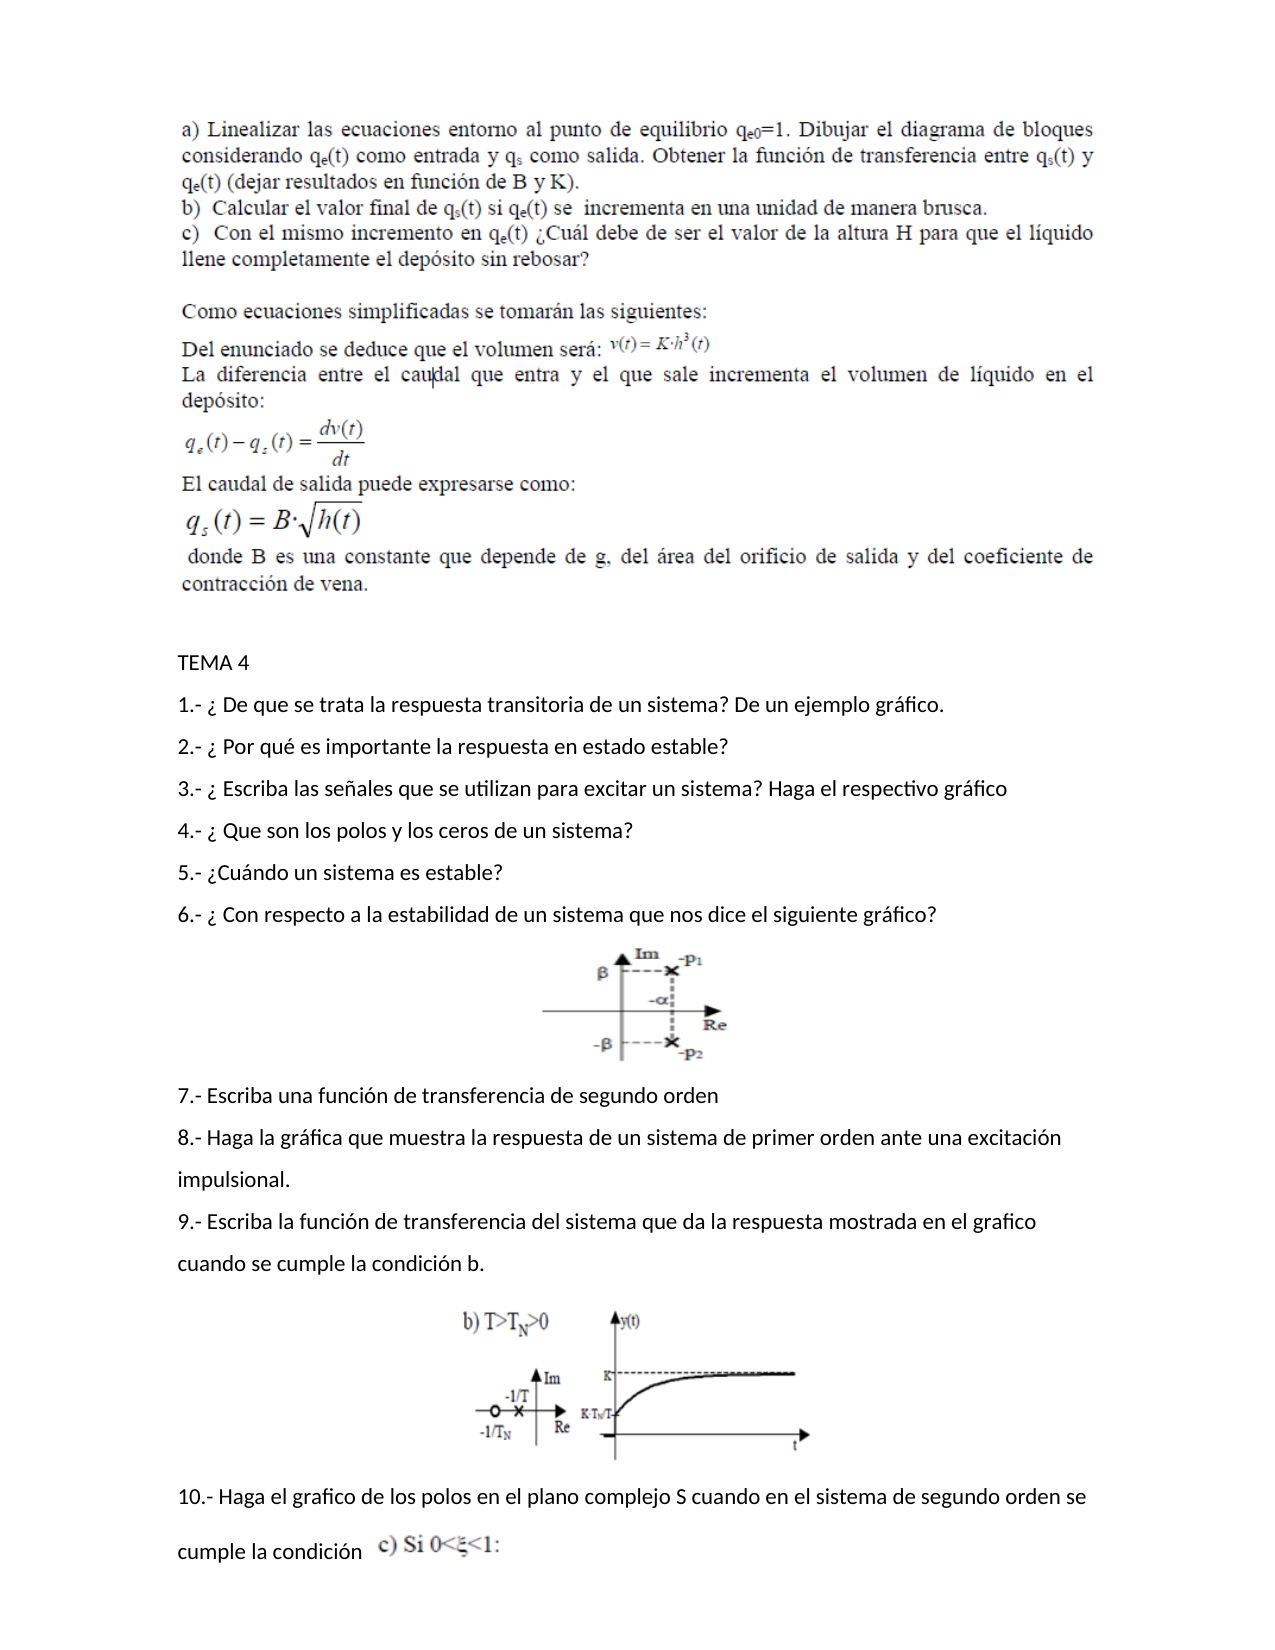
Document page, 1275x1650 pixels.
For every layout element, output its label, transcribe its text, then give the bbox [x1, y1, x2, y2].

picture [542, 941, 733, 1067]
list 3.- ¿ Escriba las señales que se utilizan para excitar un sistema? Haga el respectivo gráfico [177, 774, 1098, 802]
list 2.- ¿ Por qué es importante la respuesta en estado estable? [177, 732, 1098, 760]
list 8.- Haga la gráfica que muestra la respuesta de un sistema de primer orden ante una excitación impulsional. [177, 1123, 1098, 1193]
picture [463, 1290, 812, 1469]
list 7.- Escriba una función de transferencia de segundo orden [177, 1081, 1098, 1109]
list 4.- ¿ Que son los polos y los ceros de un sistema? [177, 816, 1098, 844]
list 1.- ¿ De que se trata la respuesta transitoria de un sistema? De un ejemplo gráfico. [177, 690, 1098, 718]
list TEMA 4 [177, 648, 1098, 676]
list 5.- ¿Cuándo un sistema es estable? [177, 858, 1098, 886]
list 6.- ¿ Con respecto a la estabilidad de un sistema que nos dice el siguiente gráfico? [177, 900, 1098, 928]
picture [177, 115, 1098, 592]
picture [367, 1524, 500, 1560]
list 10.- Haga el grafico de los polos en el plano complejo S cuando en el sistema de segundo orden se cumple la condición [177, 1482, 1098, 1565]
list 9.- Escriba la función de transferencia del sistema que da la respuesta mostrada en el grafico cuando se cumple la condición b. [177, 1207, 1098, 1277]
